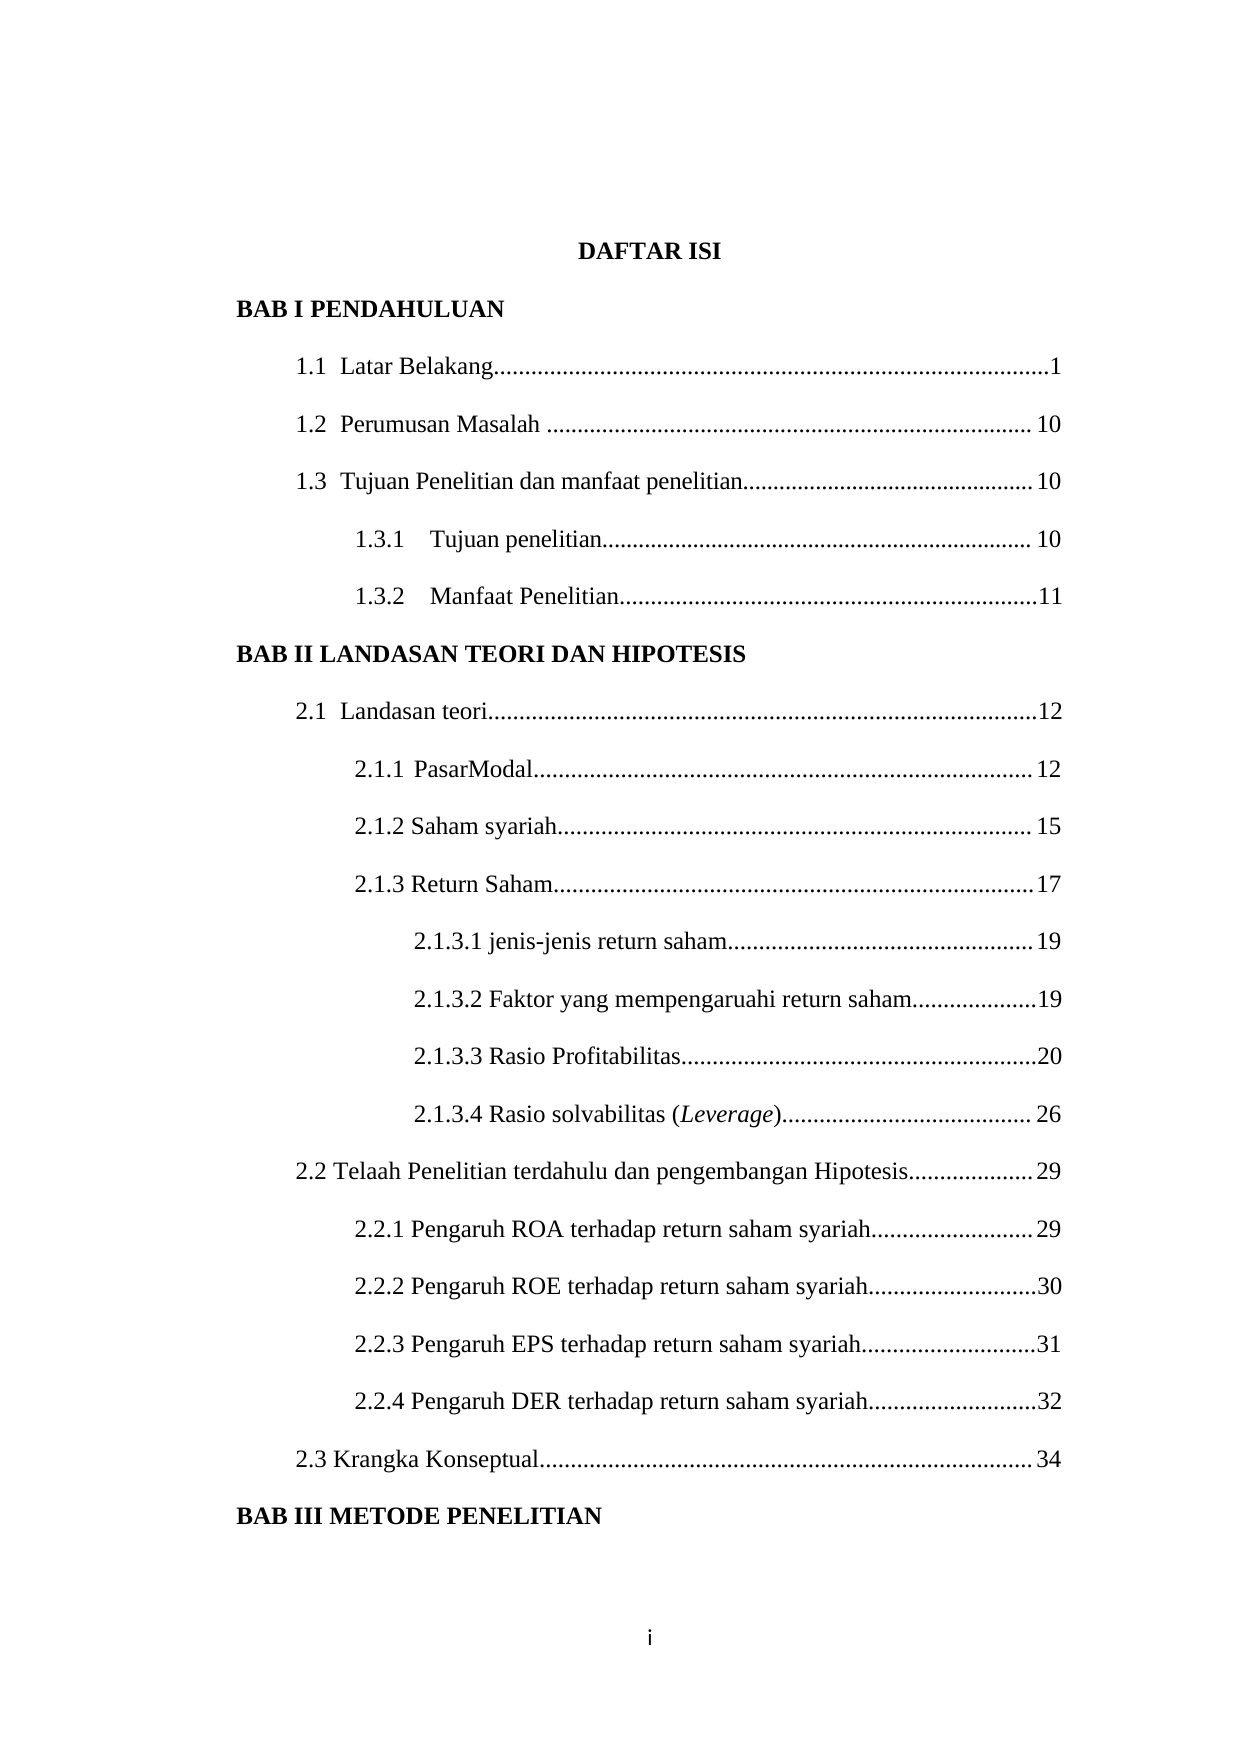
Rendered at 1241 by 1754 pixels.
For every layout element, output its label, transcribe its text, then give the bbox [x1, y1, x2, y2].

list 2.1.3 Return Saham............................................................................. 17 [295, 869, 1063, 897]
list Tujuan Penelitian dan manfaat penelitian................................................ 10 [295, 466, 1063, 495]
text DAFTAR ISI [236, 236, 1063, 265]
list 2.1.3.2 Faktor yang mempengaruahi return saham.................... 19 [295, 984, 1063, 1012]
list 2.1.3.3 Rasio Profitabilitas......................................................... 20 [295, 1041, 1063, 1070]
list Perumusan Masalah ............................................................................... 10 [295, 409, 1063, 437]
list 2.2 Telaah Penelitian terdahulu dan pengembangan Hipotesis.................... 29 [295, 1156, 1063, 1185]
list 2.2.3 Pengaruh EPS terhadap return saham syariah............................ 31 [354, 1329, 1063, 1357]
list 2.2.1 Pengaruh ROA terhadap return saham syariah.......................... 29 [354, 1214, 1063, 1242]
text BAB I PENDAHULUAN [236, 294, 1063, 322]
list PasarModal................................................................................ 12 [354, 754, 1063, 782]
list 2.2.2 Pengaruh ROE terhadap return saham syariah........................... 30 [354, 1271, 1063, 1300]
text BAB II LANDASAN TEORI DAN HIPOTESIS [236, 639, 1063, 667]
list 2.1.3.4 Rasio solvabilitas (Leverage)........................................ 26 [295, 1099, 1063, 1127]
list Latar Belakang.........................................................................................1 [295, 351, 1063, 380]
list 2.1.2 Saham syariah............................................................................ 15 [354, 811, 1063, 840]
list Manfaat Penelitian................................................................... 11 [354, 581, 1063, 610]
list Tujuan penelitian....................................................................... 10 [354, 524, 1063, 552]
list 2.1.3.1 jenis-jenis return saham................................................. 19 [295, 926, 1063, 955]
list 2.3 Krangka Konseptual............................................................................... 34 [295, 1444, 1063, 1472]
list Landasan teori........................................................................................ 12 [295, 696, 1063, 725]
list BAB III METODE PENELITIAN [236, 1501, 1063, 1530]
list 2.2.4 Pengaruh DER terhadap return saham syariah........................... 32 [354, 1386, 1063, 1415]
